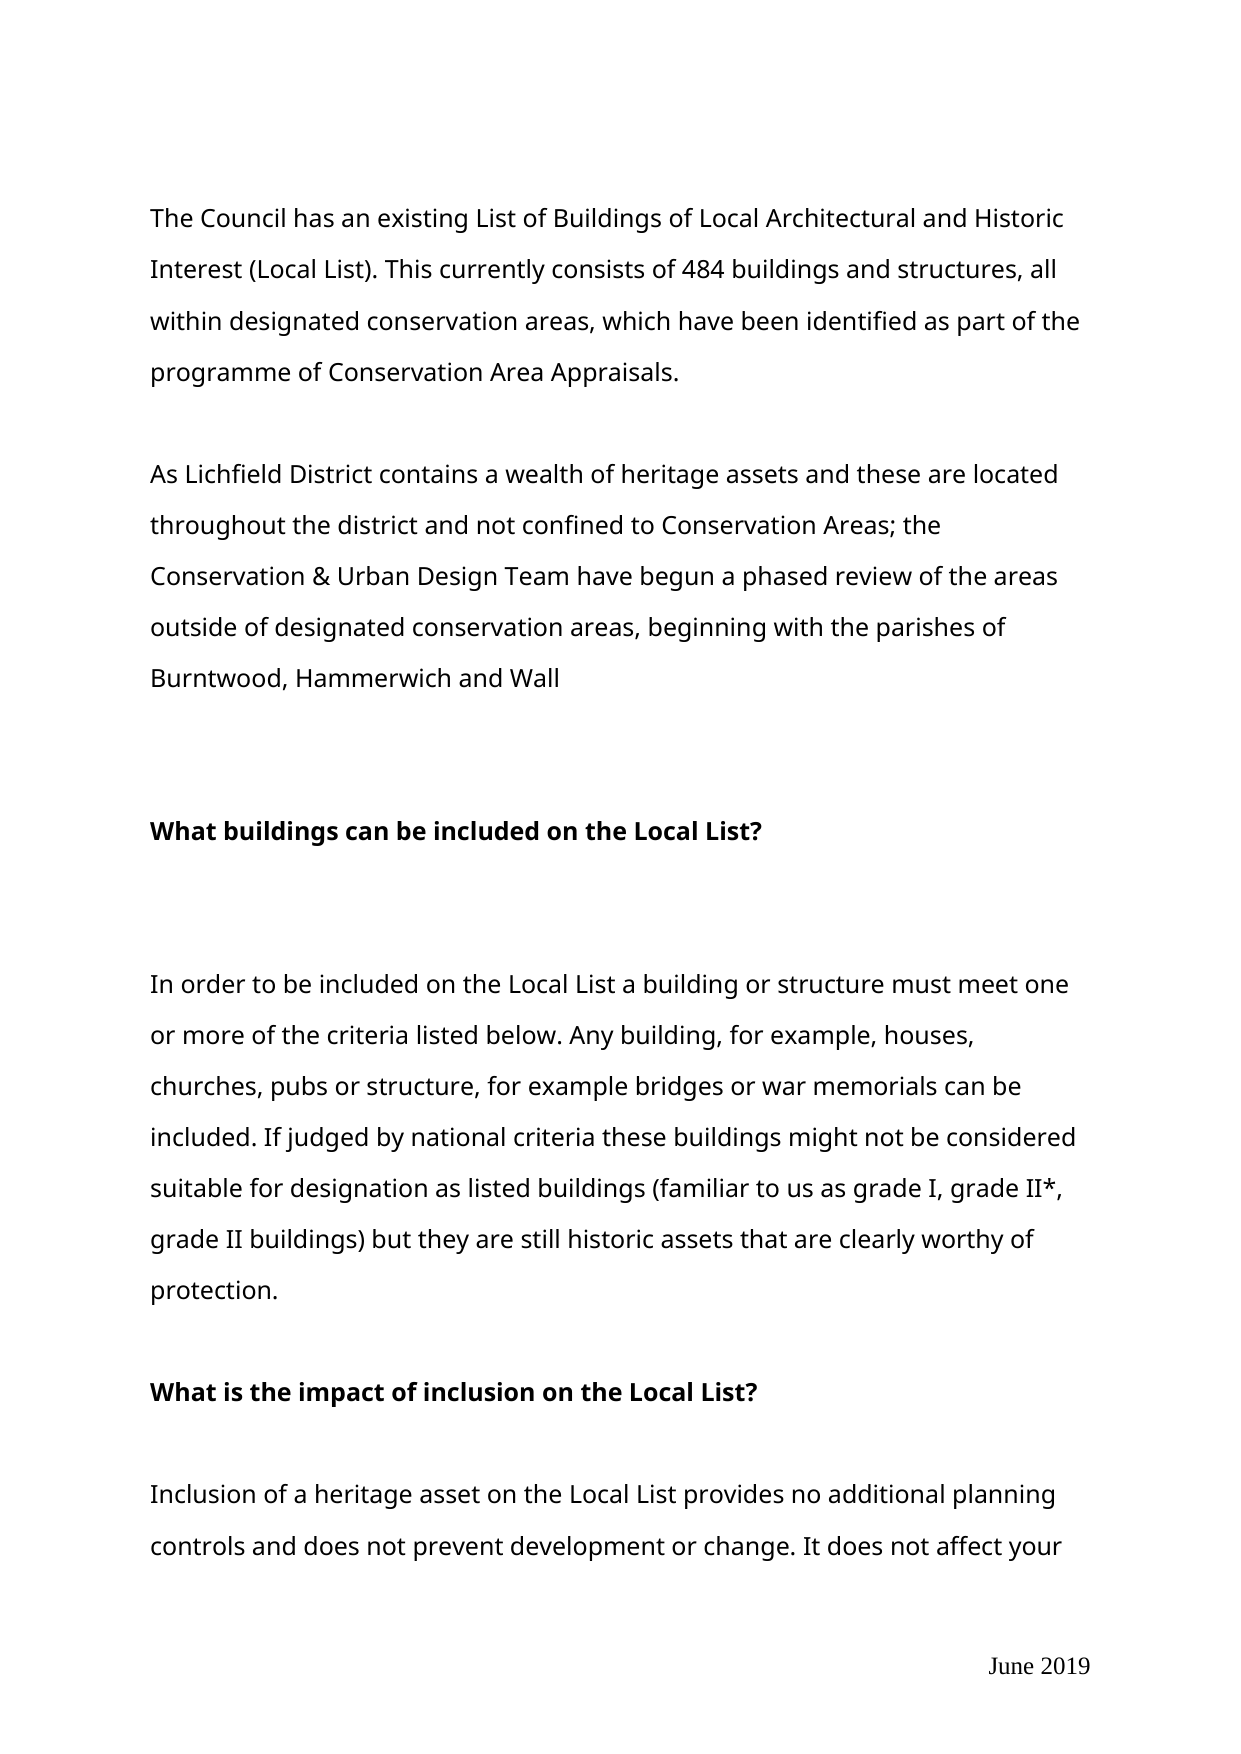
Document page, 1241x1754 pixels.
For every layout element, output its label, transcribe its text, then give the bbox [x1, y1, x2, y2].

text As Lichfield District contains a wealth of heritage assets and these are located throughout the district and not confined to Conservation Areas; the Conservation & Urban Design Team have begun a phased review of the areas outside of designated conservation areas, beginning with the parishes of Burntwood, Hammerwich and Wall [150, 456, 1090, 694]
text The Council has an existing List of Buildings of Local Architectural and Historic Interest (Local List). This currently consists of 484 buildings and structures, all within designated conservation areas, which have been identified as part of the programme of Conservation Area Appraisals. [150, 201, 1090, 388]
text What buildings can be included on the Local List? [150, 813, 1090, 848]
text In order to be included on the Local List a building or structure must meet one or more of the criteria listed below. Any building, for example, houses, churches, pubs or structure, for example bridges or war memorials can be included. If judged by national criteria these buildings might not be considered suitable for designation as listed buildings (familiar to us as grade I, grade II*, grade II buildings) but they are still historic assets that are clearly worthy of protection. [150, 967, 1090, 1307]
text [150, 1477, 1090, 1562]
text What is the impact of inclusion on the Local List? [150, 1375, 1090, 1409]
